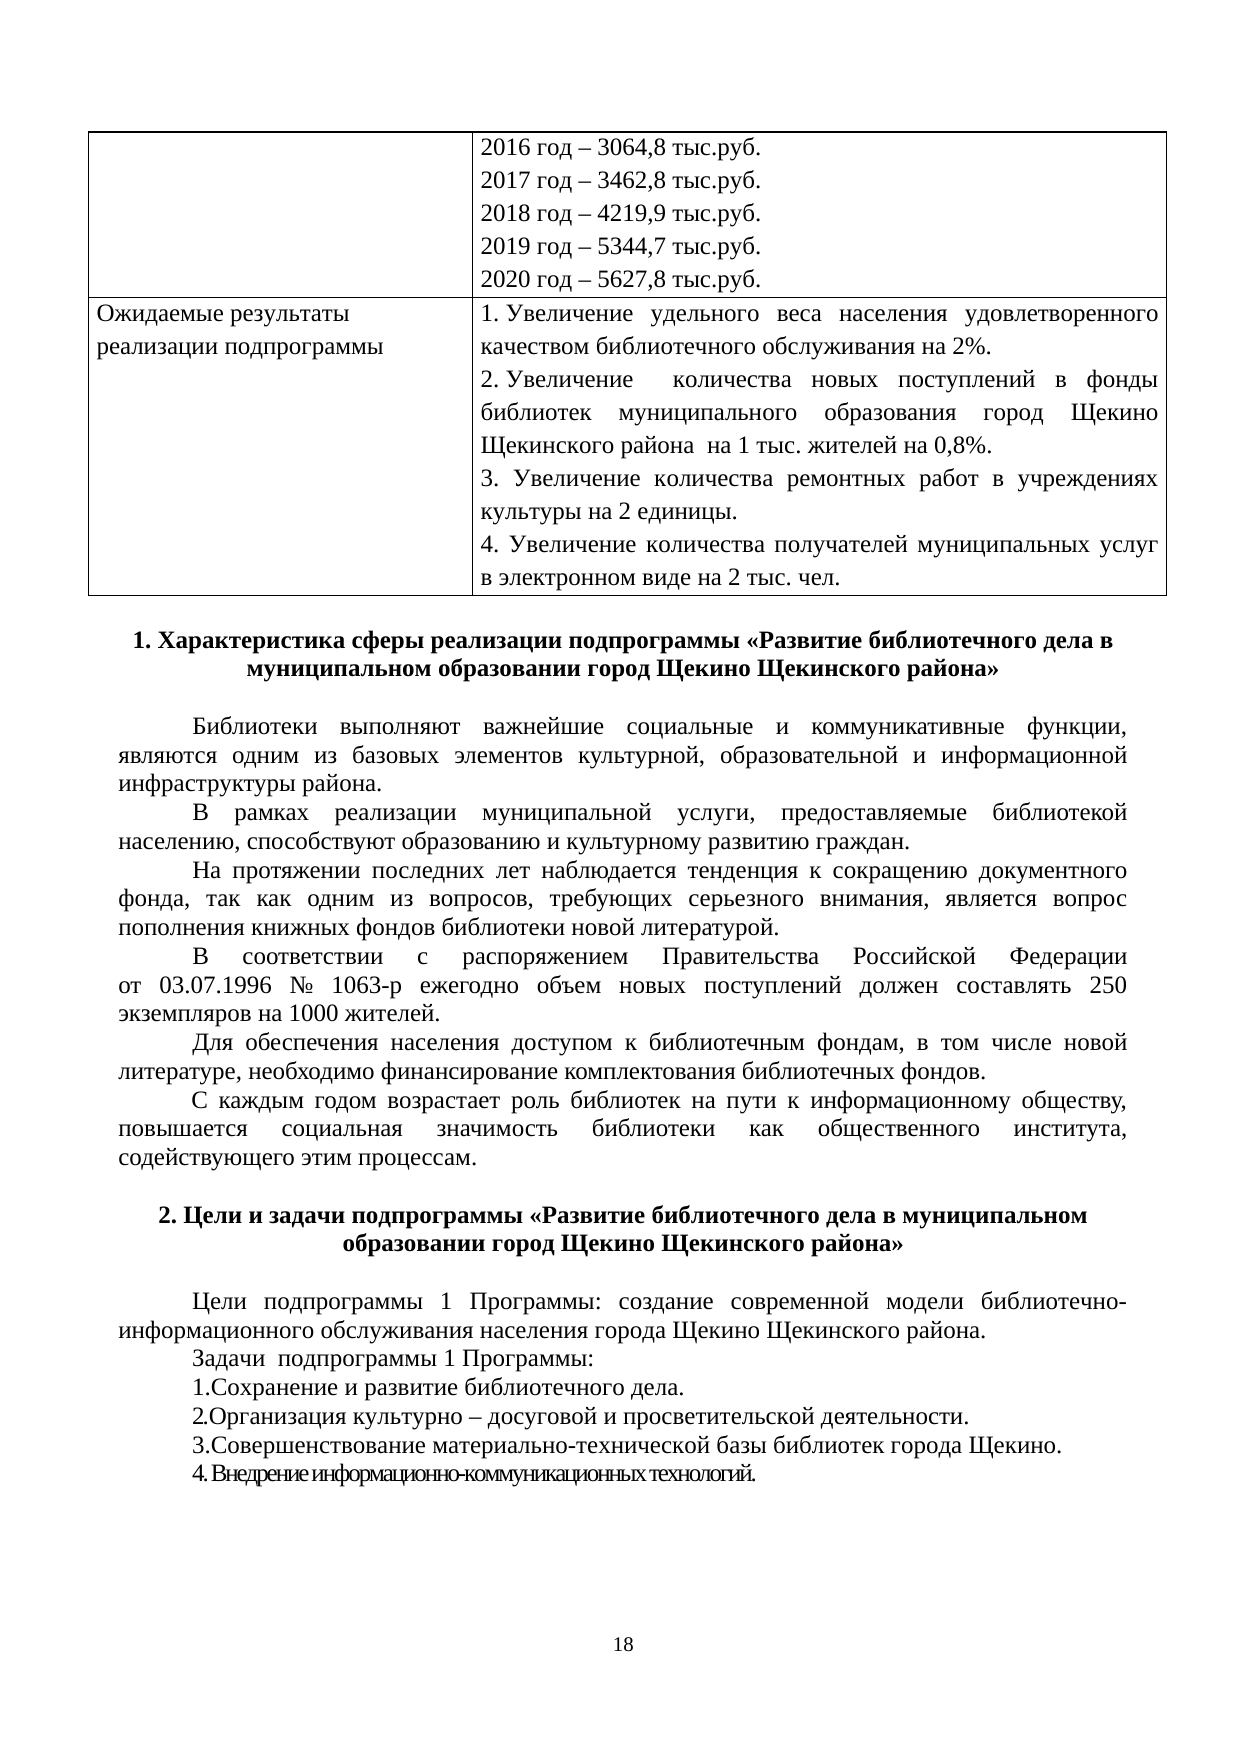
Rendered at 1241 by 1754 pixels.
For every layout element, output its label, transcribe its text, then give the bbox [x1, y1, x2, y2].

text В рамках реализации муниципальной услуги, предоставляемые библиотекой населению, способствуют образованию и культурному развитию граждан. [118, 797, 1128, 855]
text 1.Сохранение и развитие библиотечного дела. [118, 1372, 1128, 1401]
text На протяжении последних лет наблюдается тенденция к сокращению документного фонда, так как одним из вопросов, требующих серьезного внимания, является вопрос пополнения книжных фондов библиотеки новой литературой. [118, 855, 1128, 941]
text В соответствии с распоряжением Правительства Российской Федерации от 03.07.1996 № 1063-р ежегодно объем новых поступлений должен составлять 250 экземпляров на 1000 жителей. [118, 941, 1128, 1027]
text 1. Характеристика сферы реализации подпрограммы «Развитие библиотечного дела в муниципальном образовании город Щекино Щекинского района» [118, 625, 1128, 682]
text Задачи подпрограммы 1 Программы: [118, 1343, 1128, 1372]
text 2. Цели и задачи подпрограммы «Развитие библиотечного дела в муниципальном образовании город Щекино Щекинского района» [118, 1200, 1128, 1257]
text 3.Совершенствование материально-технической базы библиотек города Щекино. [118, 1430, 1128, 1458]
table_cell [89, 133, 472, 297]
table_cell Ожидаемые результаты реализации подпрограммы [89, 298, 472, 595]
text С каждым годом возрастает роль библиотек на пути к информационному обществу, повышается социальная значимость библиотеки как общественного института, содействующего этим процессам. [118, 1085, 1128, 1171]
text Библиотеки выполняют важнейшие социальные и коммуникативные функции, являются одним из базовых элементов культурной, образовательной и информационной инфраструктуры района. [118, 711, 1128, 797]
text 2.Организация культурно – досуговой и просветительской деятельности. [118, 1401, 1128, 1430]
table_cell 1. Увеличение удельного веса населения удовлетворенного качеством библиотечного обслуживания на 2%. 2. Увеличение количества новых поступлений в фонды библиотек муниципального образования город Щекино Щекинского района на 1 тыс. жителей на 0,8%. 3. Увеличение количества ремонтных работ в учреждениях культуры на 2 единицы. 4. Увеличение количества получателей муниципальных услуг в электронном виде на 2 тыс. чел. [473, 298, 1166, 595]
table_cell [473, 133, 1166, 297]
text Цели подпрограммы 1 Программы: создание современной модели библиотечно-информационного обслуживания населения города Щекино Щекинского района. [118, 1286, 1128, 1343]
text Для обеспечения населения доступом к библиотечным фондам, в том числе новой литературе, необходимо финансирование комплектования библиотечных фондов. [118, 1027, 1128, 1085]
text 4. Внедрение информационно-коммуникационных технологий. [118, 1458, 1128, 1487]
